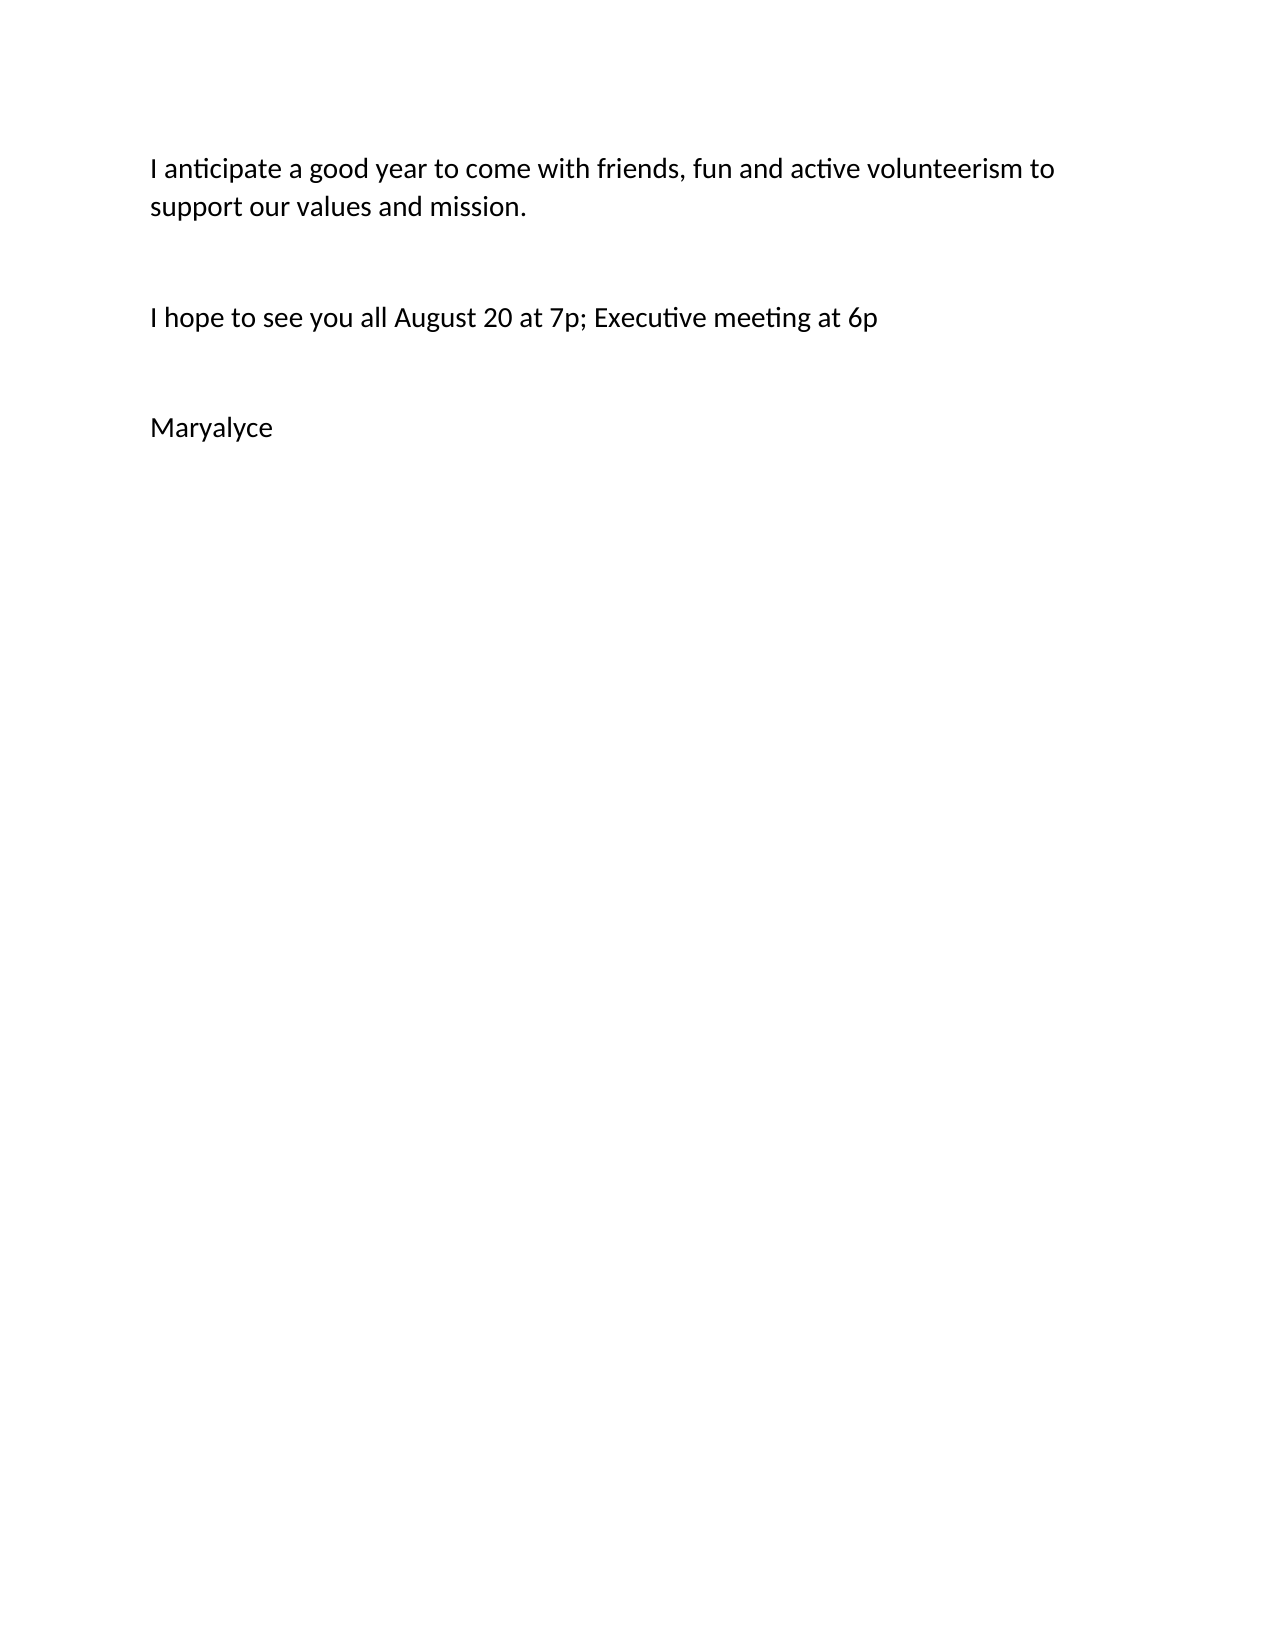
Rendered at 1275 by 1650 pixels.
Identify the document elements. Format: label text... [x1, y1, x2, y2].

text I hope to see you all August 20 at 7p; Executive meeting at 6p [150, 299, 1125, 334]
text I anticipate a good year to come with friends, fun and active volunteerism to support our values and mission. [150, 150, 1125, 224]
text Maryalyce [150, 409, 1125, 444]
